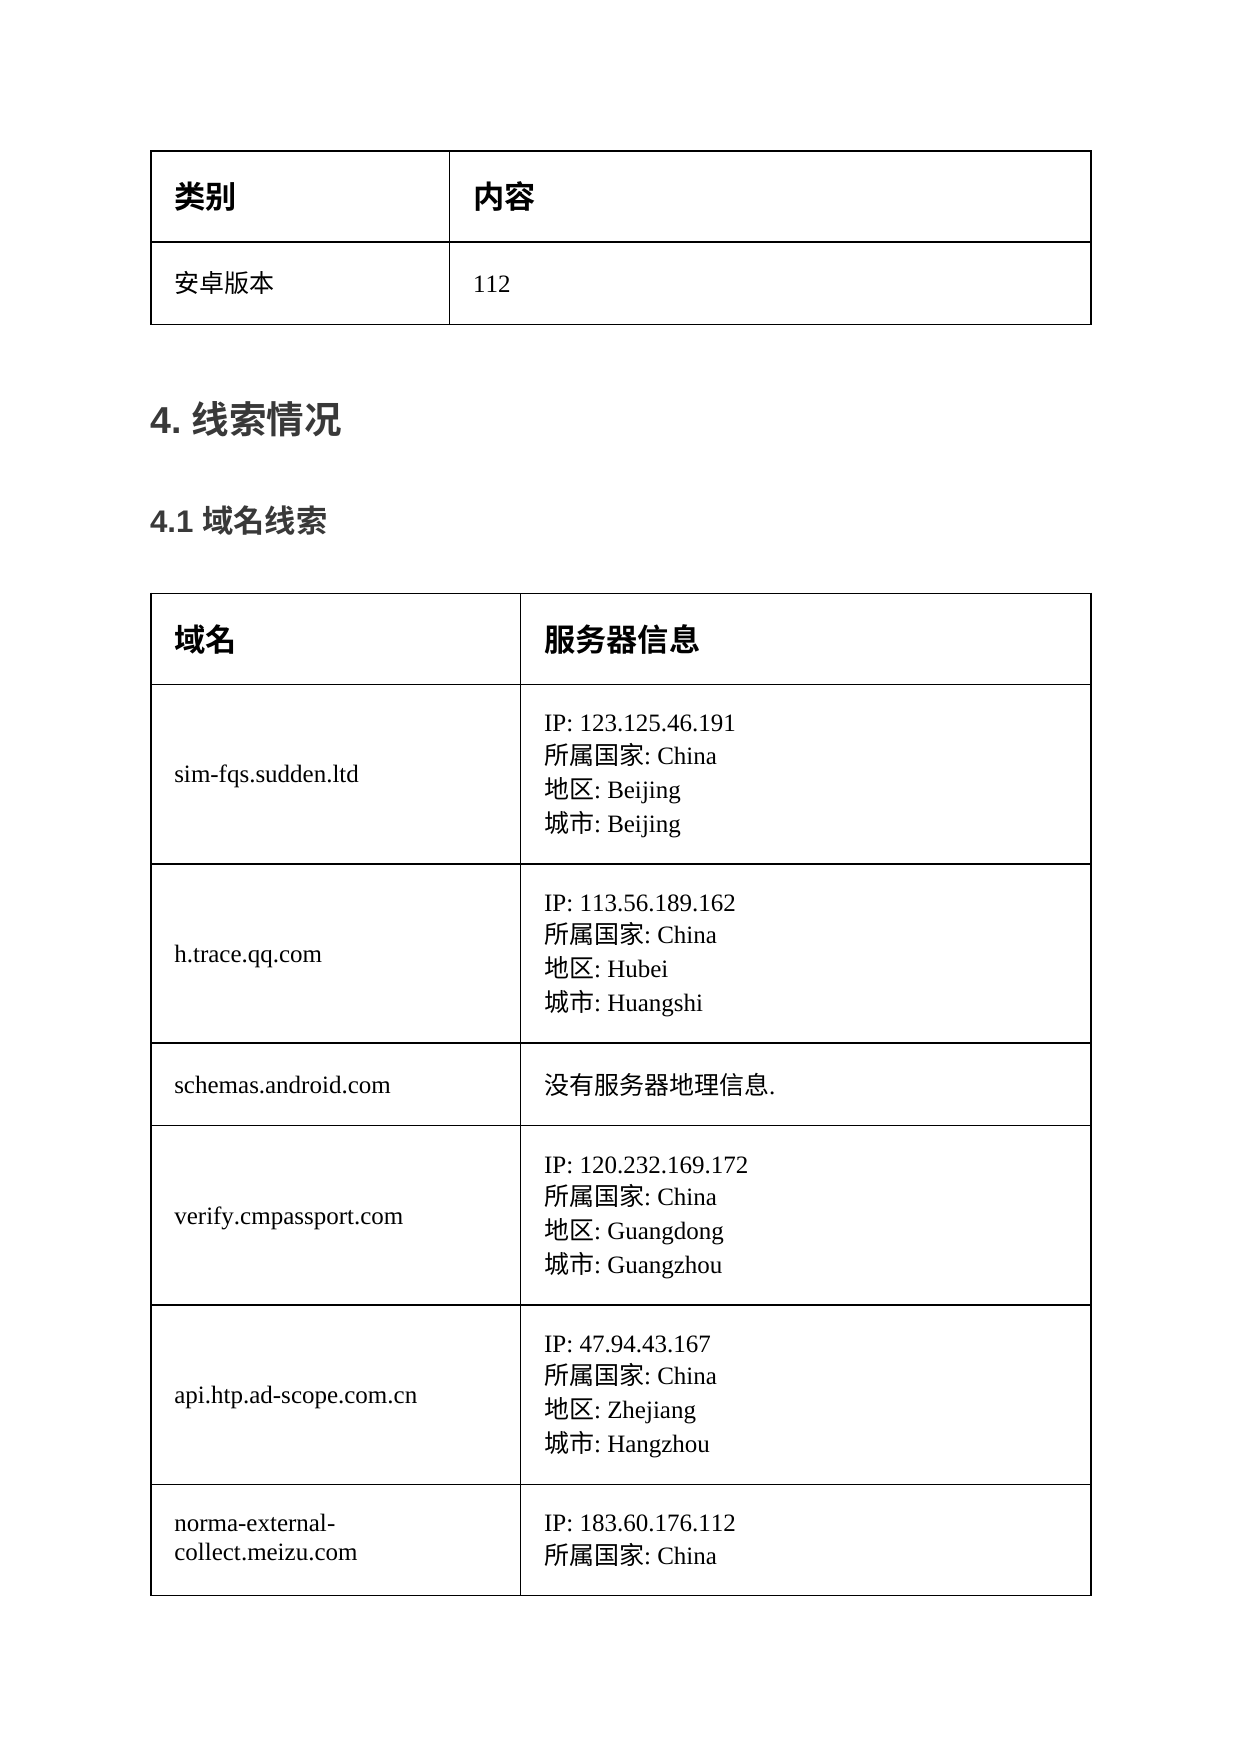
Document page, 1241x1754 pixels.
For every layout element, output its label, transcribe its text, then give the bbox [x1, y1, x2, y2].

table_header 域名 [152, 594, 520, 683]
table_cell IP: 120.232.169.172 所属国家: China 地区: Guangdong 城市: Guangzhou [521, 1126, 1090, 1304]
table_cell IP: 113.56.189.162 所属国家: China 地区: Hubei 城市: Huangshi [521, 865, 1090, 1042]
table_cell IP: 123.125.46.191 所属国家: China 地区: Beijing 城市: Beijing [521, 685, 1090, 863]
table_cell sim-fqs.sudden.ltd [152, 685, 520, 863]
table_cell norma-external-collect.meizu.com [152, 1485, 520, 1595]
table_cell api.htp.ad-scope.com.cn [152, 1306, 520, 1483]
table_cell 安卓版本 [152, 243, 449, 323]
table_cell verify.cmpassport.com [152, 1126, 520, 1304]
subtitle 4. 线索情况 [150, 394, 1090, 445]
table_header 类别 [152, 152, 449, 241]
table_cell schemas.android.com [152, 1044, 520, 1125]
table_header 服务器信息 [521, 594, 1090, 683]
table_cell IP: 47.94.43.167 所属国家: China 地区: Zhejiang 城市: Hangzhou [521, 1306, 1090, 1483]
table_cell 没有服务器地理信息. [521, 1044, 1090, 1125]
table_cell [521, 1485, 1090, 1595]
table_header 内容 [450, 152, 1090, 241]
subtitle 4.1 域名线索 [150, 499, 1090, 542]
table_cell h.trace.qq.com [152, 865, 520, 1042]
table_cell 112 [450, 243, 1090, 323]
